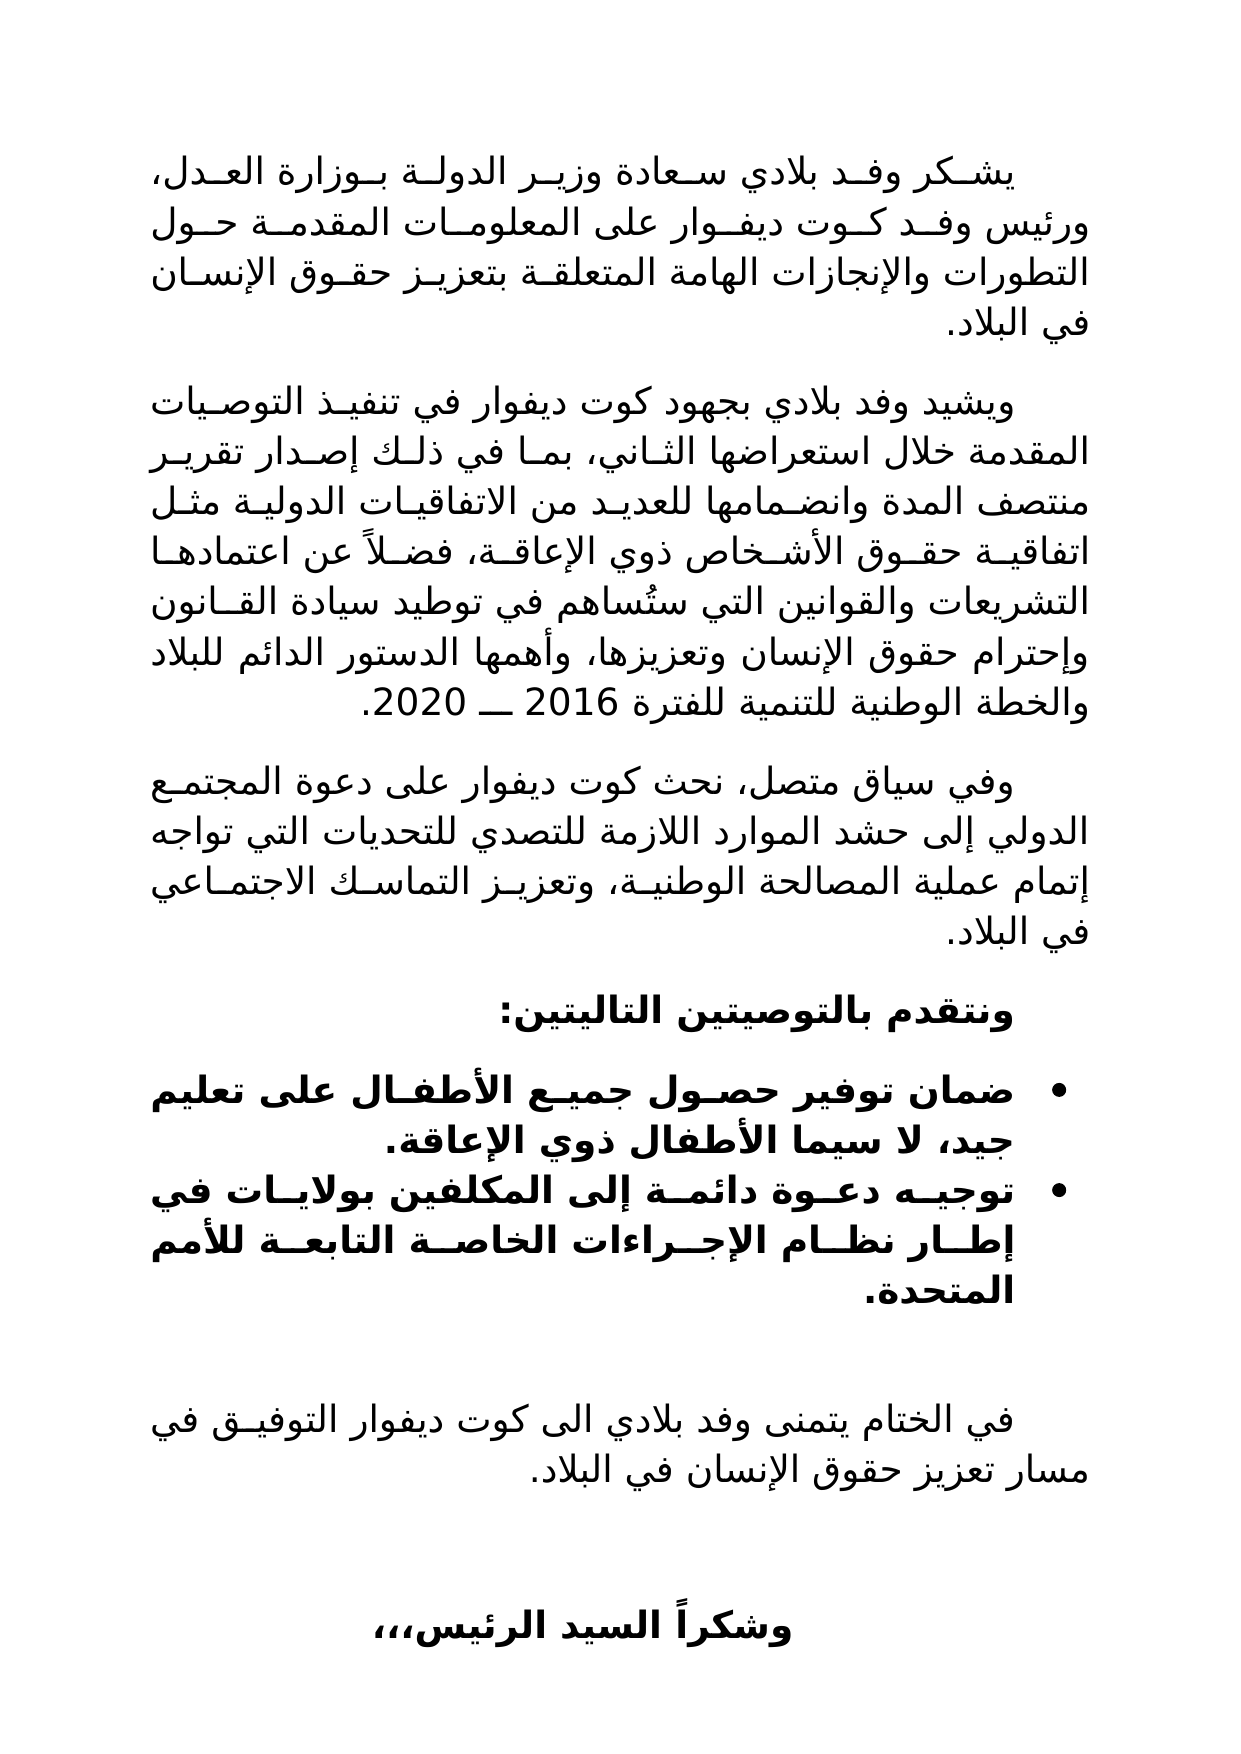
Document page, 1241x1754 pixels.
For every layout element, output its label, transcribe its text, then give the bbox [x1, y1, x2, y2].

text يشكر وفد بلادي سعادة وزير الدولة بوزارة العدل، ورئيس وفد كوت ديفوار على المعلومات المقدمة حول التطورات والإنجازات الهامة المتعلقة بتعزيز حقوق الإنسان في البلاد. [150, 150, 1090, 344]
text ونتقدم بالتوصيتين التاليتين: [150, 989, 1090, 1033]
list توجيه دعوة دائمة إلى المكلفين بولايات في إطار نظام الإجراءات الخاصة التابعة للأمم المتحدة. [150, 1168, 1053, 1312]
list ضمان توفير حصول جميع الأطفال على تعليم جيد، لا سيما الأطفال ذوي الإعاقة. [150, 1068, 1053, 1162]
text وفي سياق متصل، نحث كوت ديفوار على دعوة المجتمع الدولي إلى حشد الموارد اللازمة للتصدي للتحديات التي تواجه إتمام عملية المصالحة الوطنية، وتعزيز التماسك الاجتماعي في البلاد. [150, 759, 1090, 953]
text ويشيد وفد بلادي بجهود كوت ديفوار في تنفيذ التوصيات المقدمة خلال استعراضها الثاني، بما في ذلك إصدار تقرير منتصف المدة وانضمامها للعديد من الاتفاقيات الدولية مثل اتفاقية حقوق الأشخاص ذوي الإعاقة، فضلاً عن اعتمادها التشريعات والقوانين التي ستُساهم في توطيد سيادة القانون وإحترام حقوق الإنسان وتعزيزها، وأهمها الدستور الدائم للبلاد والخطة الوطنية للتنمية للفترة 2016 ـــ 2020. [150, 379, 1090, 724]
text في الختام يتمنى وفد بلادي الى كوت ديفوار التوفيق في مسار تعزيز حقوق الإنسان في البلاد. [150, 1398, 1090, 1491]
list وشكراً السيد الرئيس،،، [150, 1603, 1015, 1647]
